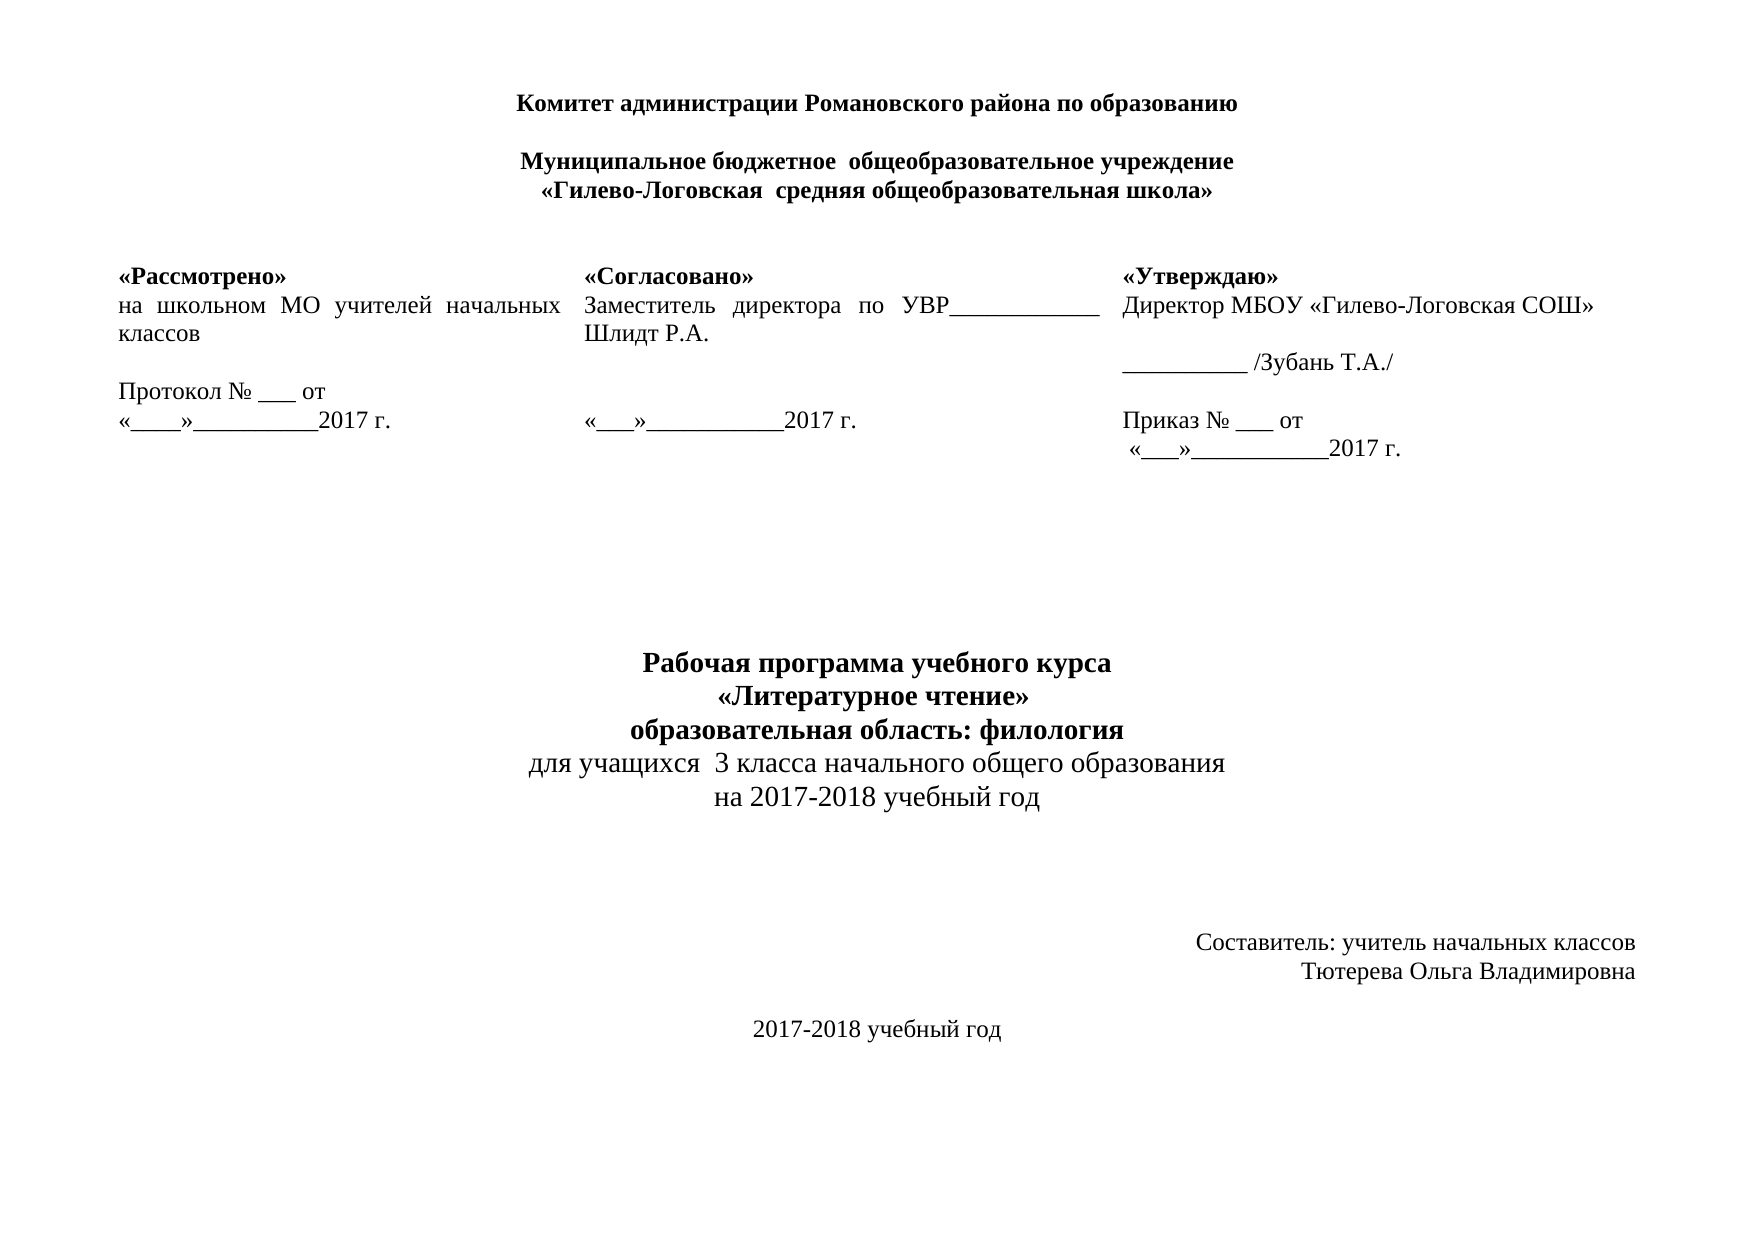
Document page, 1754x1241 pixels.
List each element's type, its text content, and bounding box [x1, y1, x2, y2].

text Комитет администрации Романовского района по образованию [118, 88, 1636, 117]
text для учащихся 3 класса начального общего образования [118, 745, 1636, 779]
text «Гилево-Логовская средняя общеобразовательная школа» [118, 175, 1636, 203]
text 2017-2018 учебный год [118, 1014, 1636, 1042]
table_header «Рассмотрено» на школьном МО учителей начальных классов Протокол № ___ от «____»__________2017 г. [107, 261, 573, 501]
table_header «Согласовано» Заместитель директора по УВР____________ Шлидт Р.А. «___»___________2017 г. [573, 261, 1111, 501]
text Рабочая программа учебного курса [118, 645, 1636, 678]
table_header «Утверждаю» Директор МБОУ «Гилево-Логовская СОШ» __________ /Зубань Т.А./ Приказ № ___ от «___»___________2017 г. [1111, 261, 1609, 501]
text «Литературное чтение» образовательная область: филология [118, 678, 1636, 745]
text Муниципальное бюджетное общеобразовательное учреждение [118, 146, 1636, 175]
text Тютерева Ольга Владимировна [118, 956, 1636, 985]
text Составитель: учитель начальных классов [118, 927, 1636, 956]
text на 2017-2018 учебный год [118, 779, 1636, 812]
